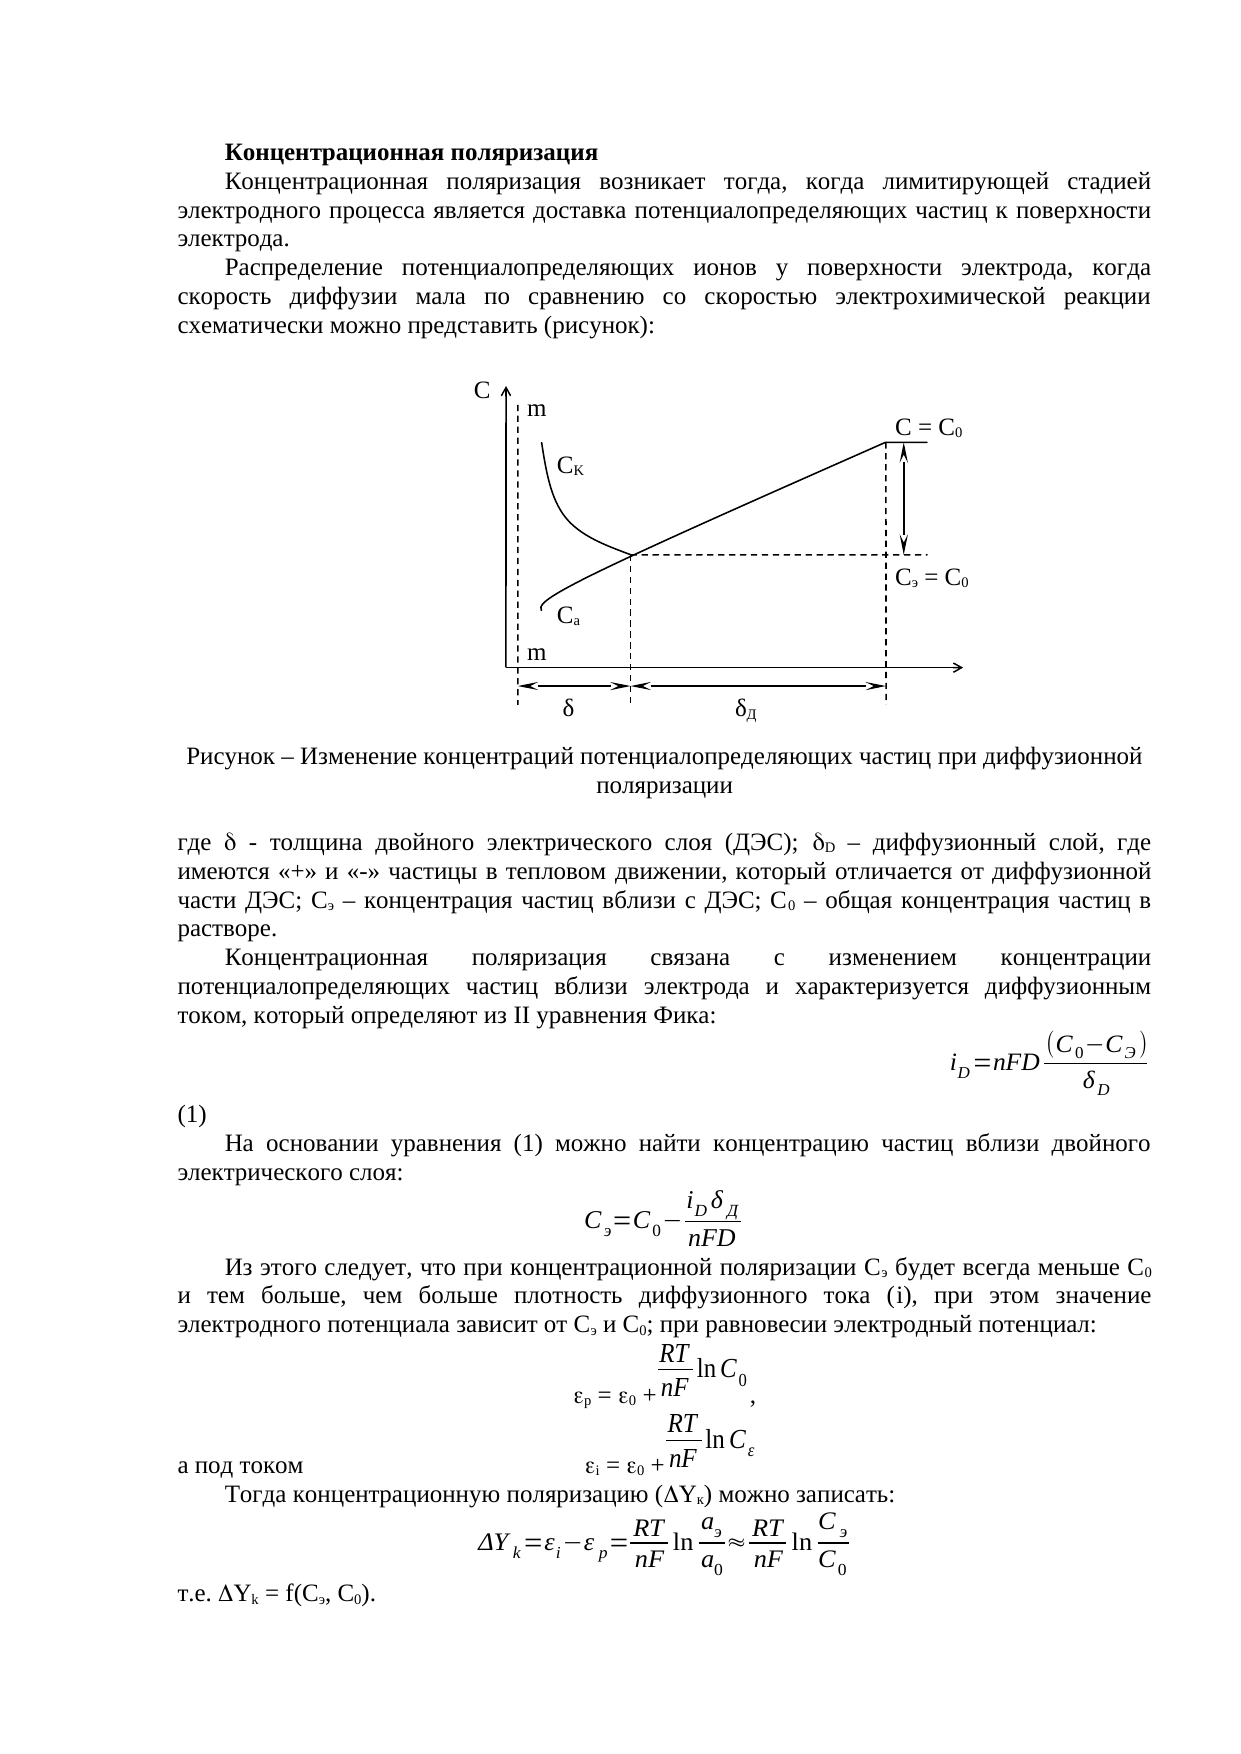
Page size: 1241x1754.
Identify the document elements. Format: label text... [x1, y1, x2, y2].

text Из этого следует, что при концентрационной поляризации Сэ будет всегда меньше С0 и тем больше, чем больше плотность диффузионного тока (i), при этом значение электродного потенциала зависит от Сэ и С0; при равновесии электродный потенциал: [177, 1252, 1152, 1338]
text а под током i = 0 + [177, 1408, 1152, 1479]
subtitle Тогда концентрационную поляризацию (Yк) можно записать: [177, 1479, 1152, 1508]
text Концентрационная поляризация [177, 137, 1152, 166]
text т.е. Yk = f(Сэ, С0). [177, 1578, 1152, 1607]
text Концентрационная поляризация связана с изменением концентрации потенциалопределяющих частиц вблизи электрода и характеризуется диффузионным током, который определяют из II уравнения Фика: [177, 942, 1152, 1028]
text р = 0 +, [177, 1338, 1152, 1408]
text На основании уравнения (1) можно найти концентрацию частиц вблизи двойного электрического слоя: [177, 1128, 1152, 1186]
text (1) [177, 1028, 1152, 1128]
text где - толщина двойного электрического слоя (ДЭС); D – диффузионный слой, где имеются «+» и «-» частицы в тепловом движении, который отличается от диффузионной части ДЭС; Сэ – концентрация частиц вблизи с ДЭС; С0 – общая концентрация частиц в растворе. [177, 827, 1152, 942]
text Рисунок – Изменение концентраций потенциалопределяющих частиц при диффузионной поляризации [177, 741, 1152, 798]
text Распределение потенциалопределяющих ионов у поверхности электрода, когда скорость диффузии мала по сравнению со скоростью электрохимической реакции схематически можно представить (рисунок): [177, 252, 1152, 338]
text Концентрационная поляризация возникает тогда, когда лимитирующей стадией электродного процесса является доставка потенциалопределяющих частиц к поверхности электрода. [177, 166, 1152, 252]
